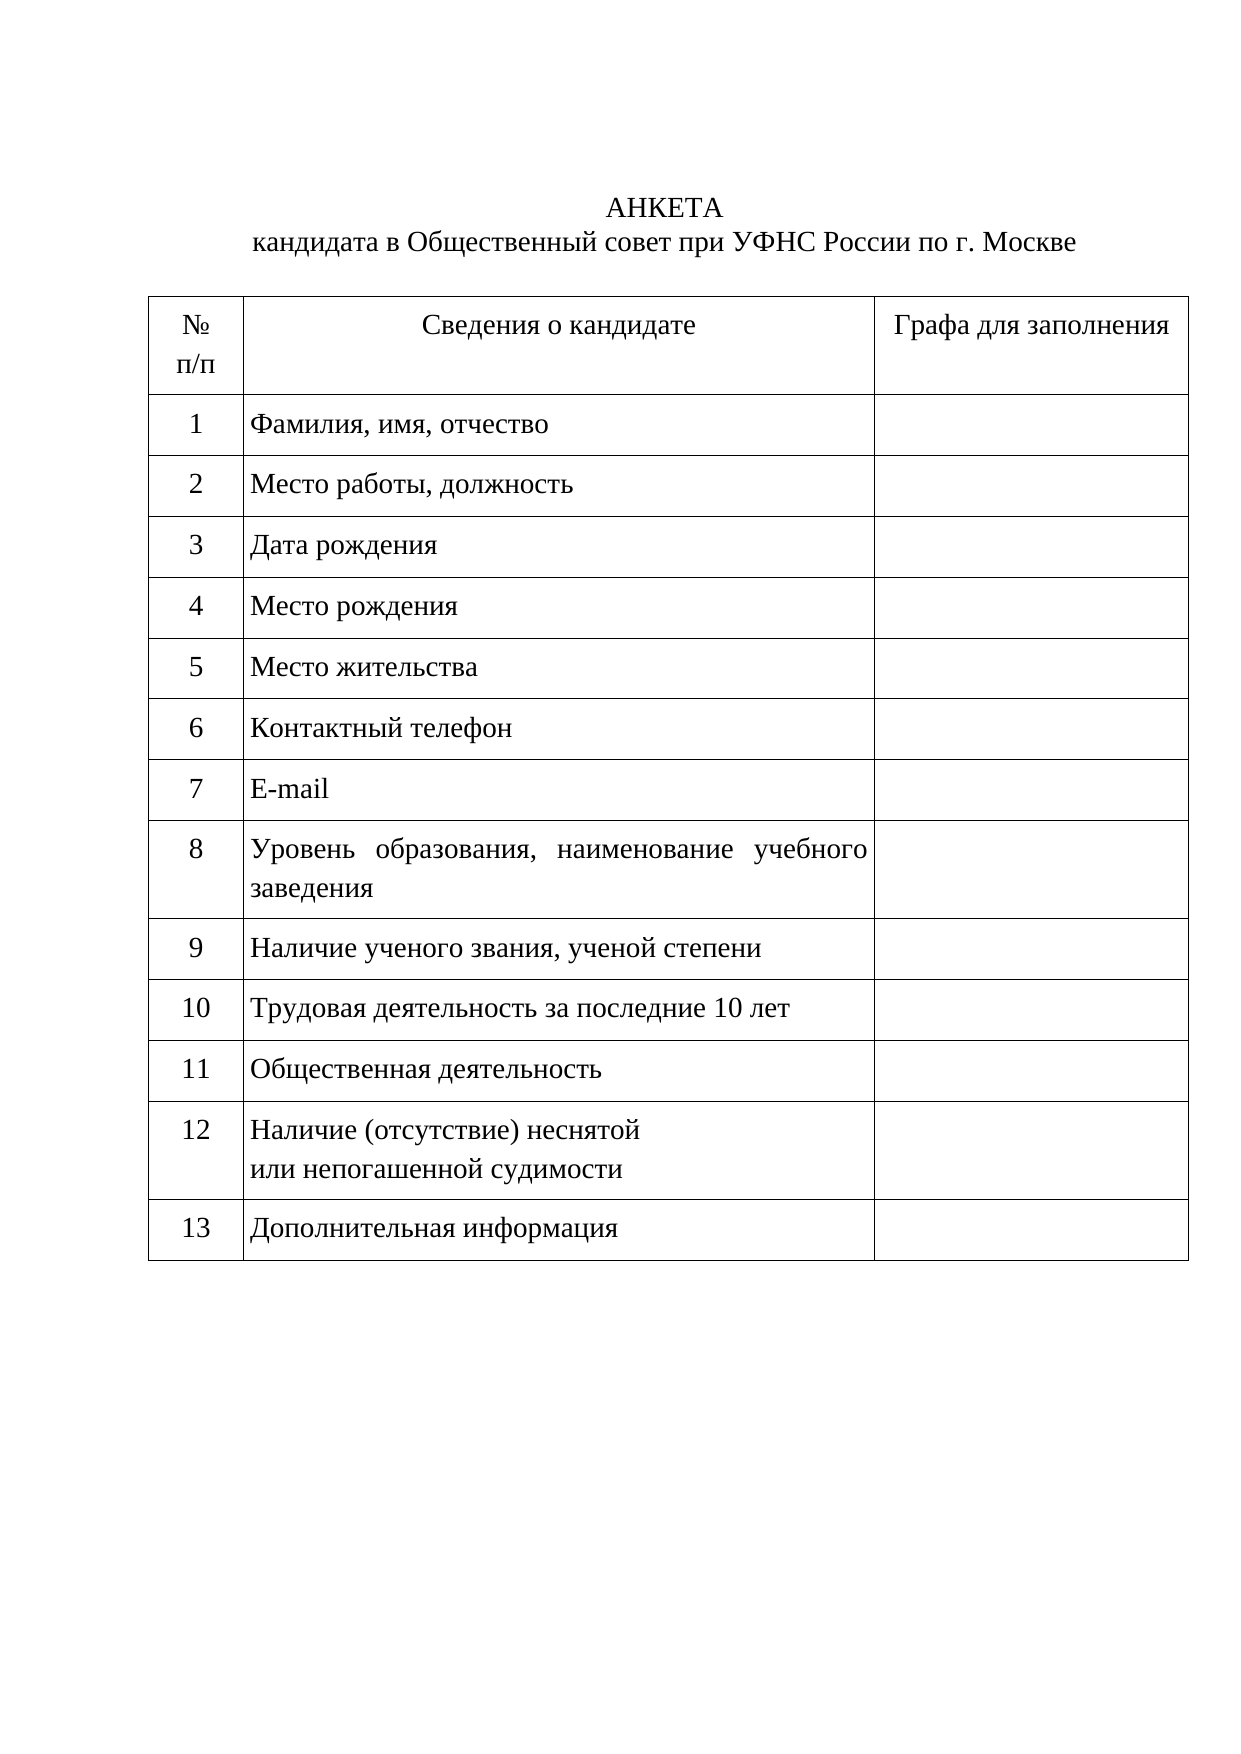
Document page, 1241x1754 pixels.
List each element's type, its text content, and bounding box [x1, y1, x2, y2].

table_cell 10 [149, 980, 243, 1040]
table_cell Трудовая деятельность за последние 10 лет [244, 980, 874, 1040]
table_cell 6 [149, 699, 243, 759]
table_cell 1 [149, 395, 243, 455]
table_cell [875, 980, 1188, 1040]
table_cell 5 [149, 639, 243, 698]
table_cell Фамилия, имя, отчество [244, 395, 874, 455]
table_cell [875, 1102, 1188, 1199]
table_cell 13 [149, 1200, 243, 1260]
table_cell Дополнительная информация [244, 1200, 874, 1260]
table_cell [875, 699, 1188, 759]
table_cell Дата рождения [244, 517, 874, 577]
table_cell Место рождения [244, 578, 874, 637]
table_cell 4 [149, 578, 243, 637]
table_cell [875, 1200, 1188, 1260]
table_cell Контактный телефон [244, 699, 874, 759]
table_cell [875, 456, 1188, 516]
table_cell [875, 639, 1188, 698]
table_cell Место жительства [244, 639, 874, 698]
table_cell Наличие ученого звания, ученой степени [244, 919, 874, 979]
table_cell Уровень образования, наименование учебного заведения [244, 821, 874, 918]
table_cell [875, 760, 1188, 820]
table_cell [875, 517, 1188, 577]
text АНКЕТА [148, 190, 1181, 224]
table_header Сведения о кандидате [244, 297, 874, 394]
table_cell 11 [149, 1041, 243, 1101]
table_cell [875, 919, 1188, 979]
table_cell 8 [149, 821, 243, 918]
table_cell [875, 1041, 1188, 1101]
table_cell E-mail [244, 760, 874, 820]
table_cell 2 [149, 456, 243, 516]
table_cell [875, 395, 1188, 455]
table_cell 9 [149, 919, 243, 979]
table_cell 3 [149, 517, 243, 577]
table_cell 7 [149, 760, 243, 820]
table_cell Место работы, должность [244, 456, 874, 516]
table_cell [875, 821, 1188, 918]
table_header № п/п [149, 297, 243, 394]
table_cell [875, 578, 1188, 637]
table_cell Общественная деятельность [244, 1041, 874, 1101]
table_cell Наличие (отсутствие) неснятой или непогашенной судимости [244, 1102, 874, 1199]
table_cell 12 [149, 1102, 243, 1199]
text кандидата в Общественный совет при УФНС России по г. Москве [148, 224, 1181, 257]
table_header Графа для заполнения [875, 297, 1188, 394]
